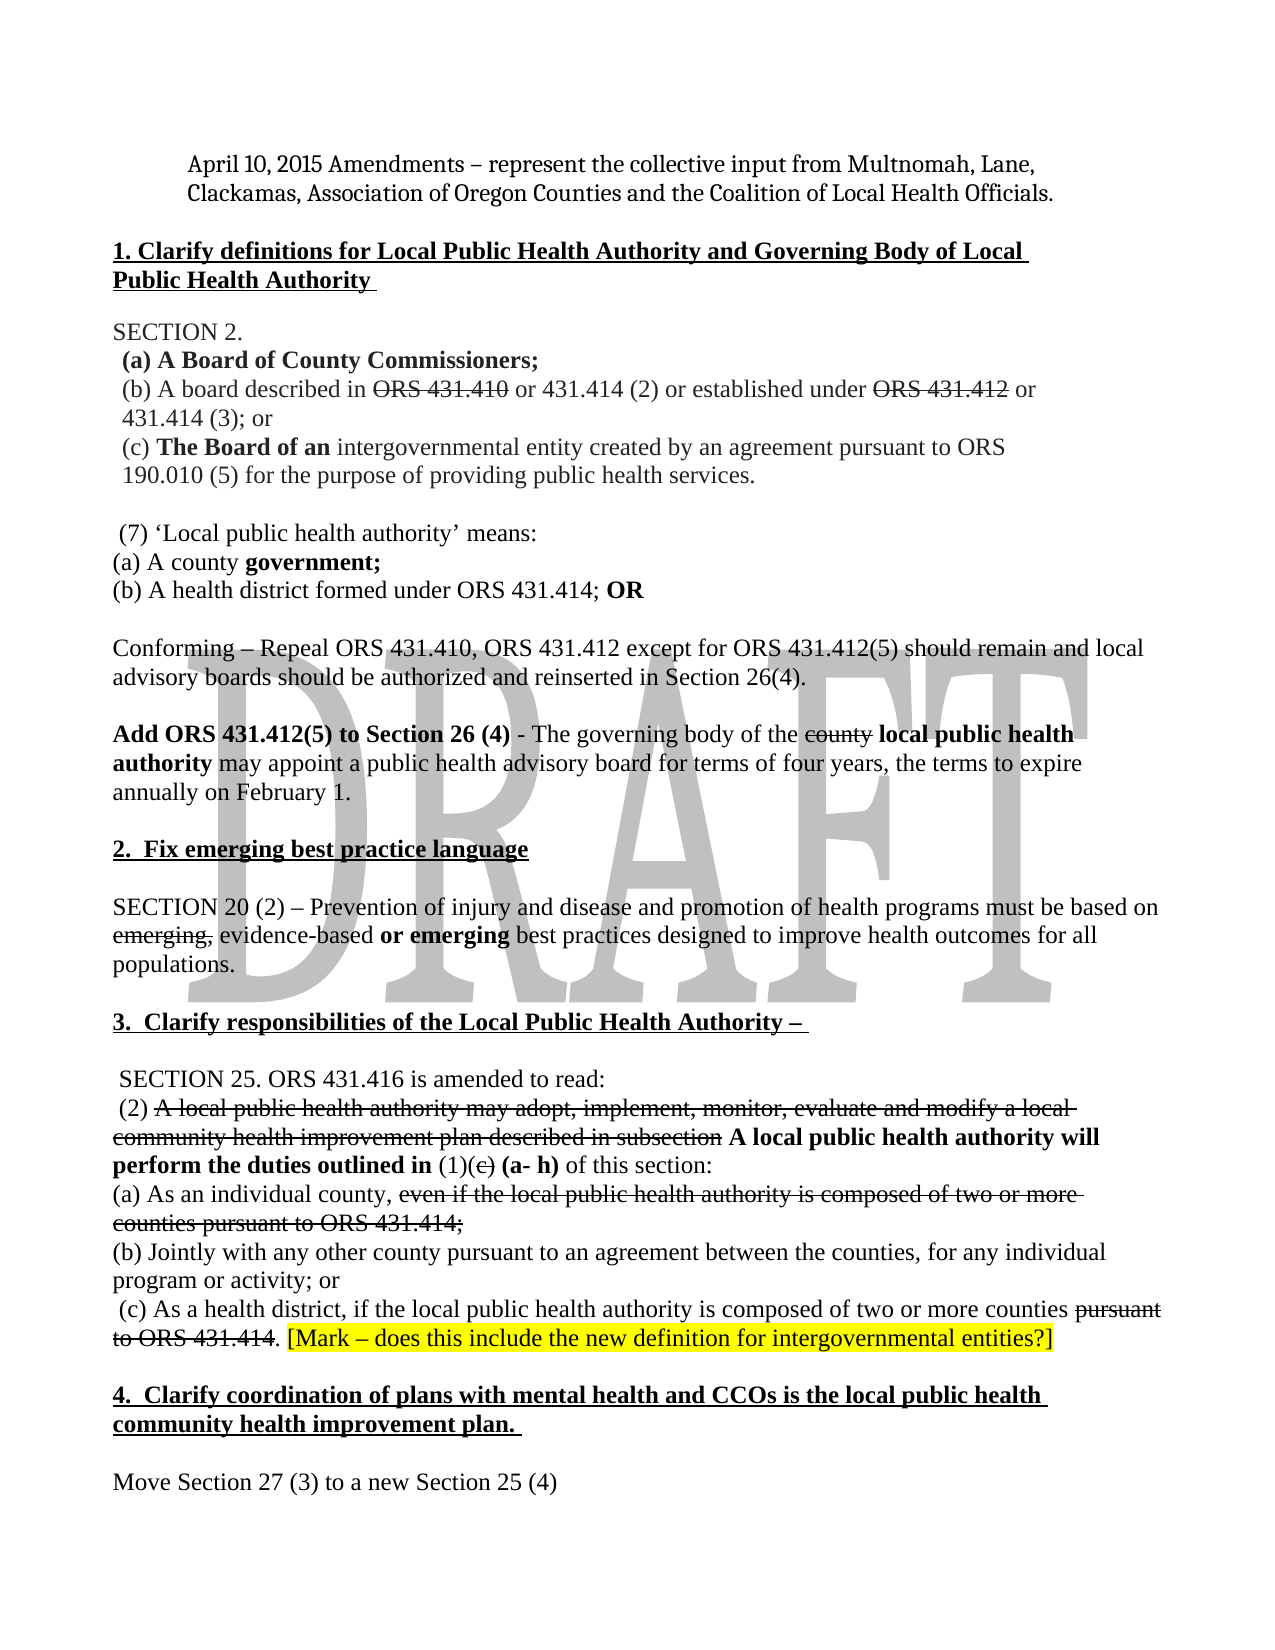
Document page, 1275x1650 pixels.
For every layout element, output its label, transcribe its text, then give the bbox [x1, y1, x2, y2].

text SECTION 25. ORS 431.416 is amended to read: [112, 1064, 1162, 1093]
text (c) As a health district, if the local public health authority is composed of two or more counties pursuant to ORS 431.414. [Mark – does this include the new definition for intergovernmental entities?] [112, 1294, 1162, 1352]
text 2. Fix emerging best practice language [112, 834, 1162, 863]
text (c) The Board of an intergovernmental entity created by an agreement pursuant to ORS 190.010 (5) for the purpose of providing public health services. [122, 432, 1087, 489]
text (2) A local public health authority may adopt, implement, monitor, evaluate and modify a local community health improvement plan described in subsection A local public health authority will perform the duties outlined in (1)(c) (a- h) of this section: [112, 1093, 1162, 1179]
text (a) As an individual county, even if the local public health authority is composed of two or more counties pursuant to ORS 431.414; [112, 1179, 1162, 1237]
text (b) A board described in ORS 431.410 or 431.414 (2) or established under ORS 431.412 or 431.414 (3); or [122, 374, 1087, 432]
text (7) ‘Local public health authority’ means: [112, 518, 1162, 547]
text (a) A county government; [112, 547, 1162, 575]
text (a) A Board of County Commissioners; [122, 345, 1087, 374]
text April 10, 2015 Amendments – represent the collective input from Multnomah, Lane, Clackamas, Association of Oregon Counties and the Coalition of Local Health Officials. [187, 150, 1087, 207]
text SECTION 20 (2) – Prevention of injury and disease and promotion of health programs must be based on emerging, evidence-based or emerging best practices designed to improve health outcomes for all populations. [112, 892, 1162, 978]
text Move Section 27 (3) to a new Section 25 (4) [112, 1467, 1162, 1495]
text SECTION 2. [112, 294, 1087, 345]
text (b) Jointly with any other county pursuant to an agreement between the counties, for any individual program or activity; or [112, 1237, 1162, 1294]
text 3. Clarify responsibilities of the Local Public Health Authority – [112, 1007, 1162, 1035]
text (b) A health district formed under ORS 431.414; OR [112, 575, 1162, 604]
text 4. Clarify coordination of plans with mental health and CCOs is the local public health community health improvement plan. [112, 1380, 1162, 1438]
text Conforming – Repeal ORS 431.410, ORS 431.412 except for ORS 431.412(5) should remain and local advisory boards should be authorized and reinserted in Section 26(4). [112, 633, 1162, 690]
text Add ORS 431.412(5) to Section 26 (4) - The governing body of the county local public health authority may appoint a public health advisory board for terms of four years, the terms to expire annually on February 1. [112, 719, 1162, 805]
text 1. Clarify definitions for Local Public Health Authority and Governing Body of Local Public Health Authority [112, 236, 1087, 294]
